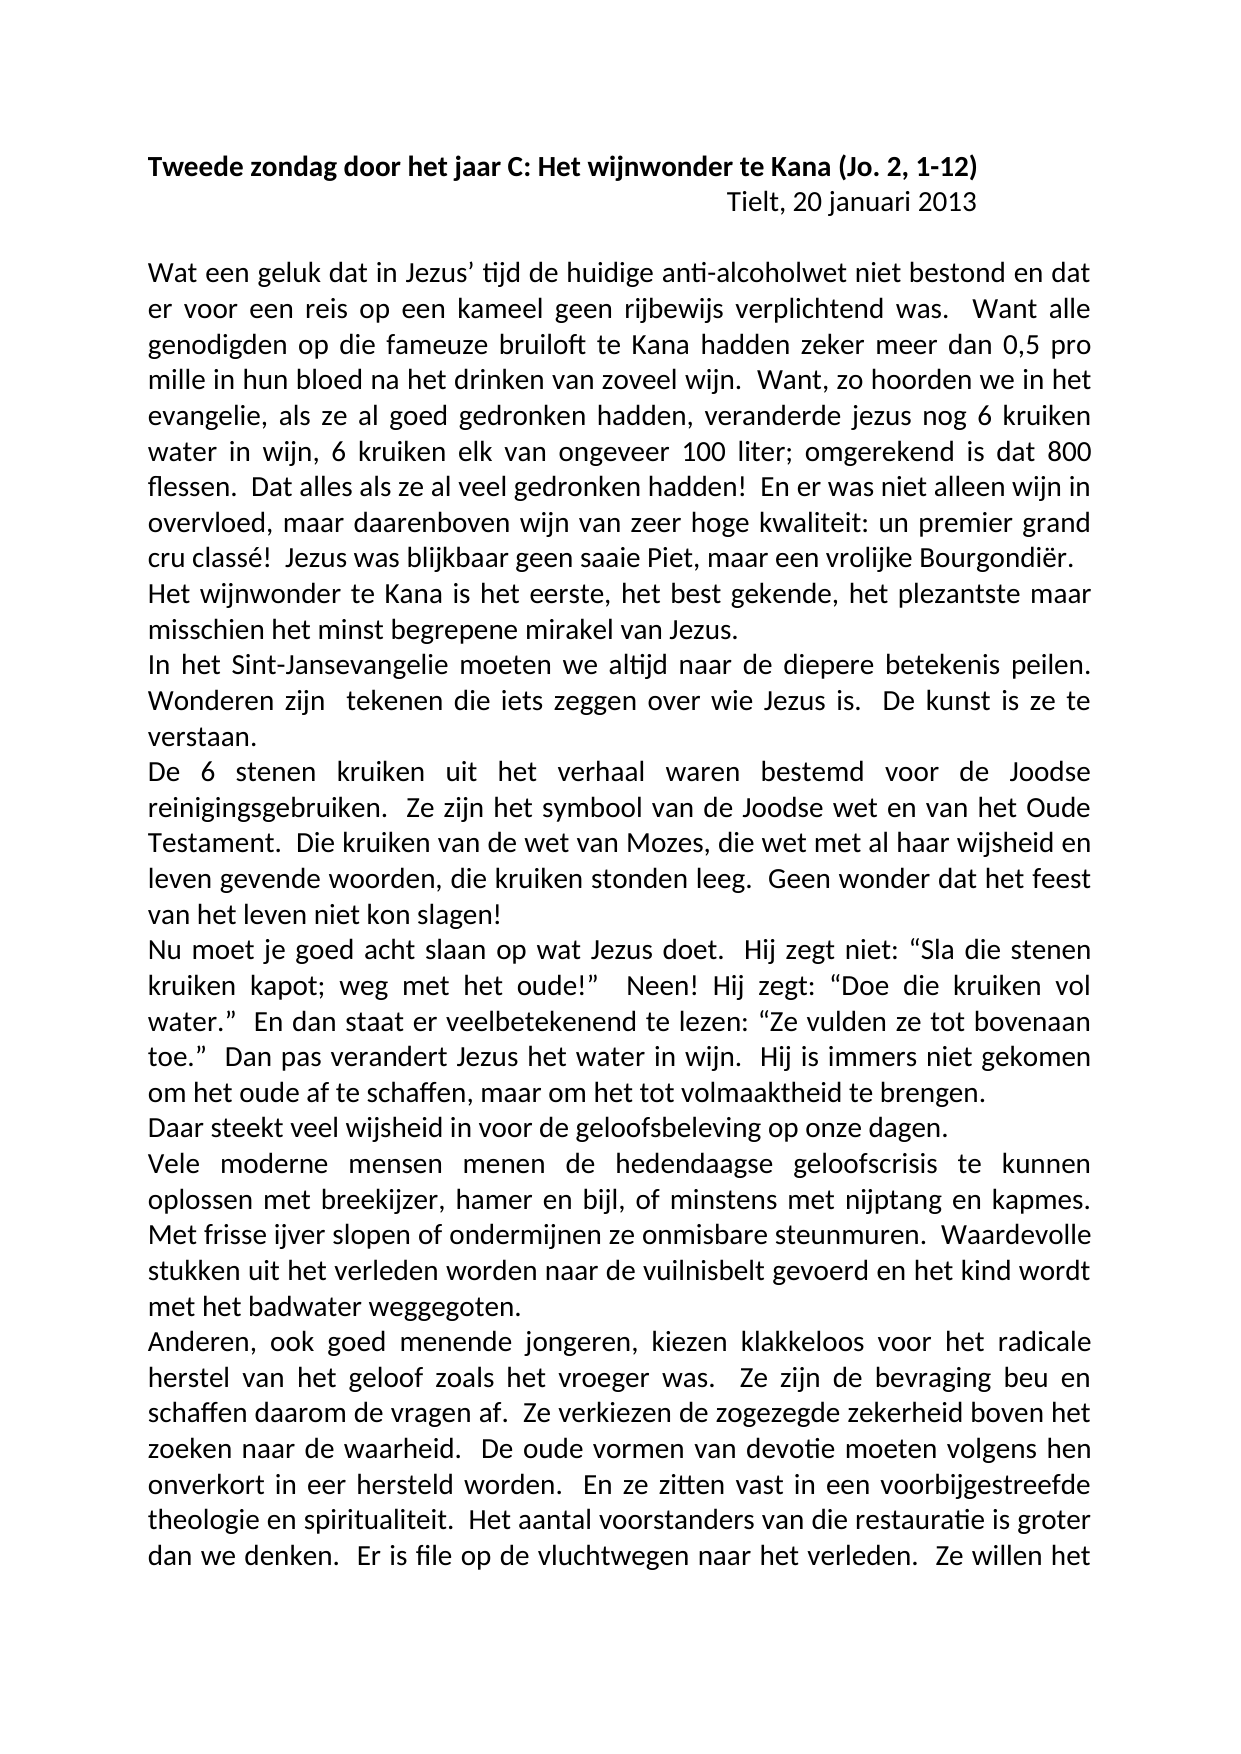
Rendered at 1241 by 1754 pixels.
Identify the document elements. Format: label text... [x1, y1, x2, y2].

text Wat een geluk dat in Jezus’ tijd de huidige anti-alcoholwet niet bestond en dat er voor een reis op een kameel geen rijbewijs verplichtend was. Want alle genodigden op die fameuze bruiloft te Kana hadden zeker meer dan 0,5 pro mille in hun bloed na het drinken van zoveel wijn. Want, zo hoorden we in het evangelie, als ze al goed gedronken hadden, veranderde jezus nog 6 kruiken water in wijn, 6 kruiken elk van ongeveer 100 liter; omgerekend is dat 800 flessen. Dat alles als ze al veel gedronken hadden! En er was niet alleen wijn in overvloed, maar daarenboven wijn van zeer hoge kwaliteit: un premier grand cru classé! Jezus was blijkbaar geen saaie Piet, maar een vrolijke Bourgondiër. [148, 254, 1093, 575]
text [148, 1323, 1093, 1573]
text Tweede zondag door het jaar C: Het wijnwonder te Kana (Jo. 2, 1-12) [148, 148, 1093, 183]
text Vele moderne mensen menen de hedendaagse geloofscrisis te kunnen oplossen met breekijzer, hamer en bijl, of minstens met nijptang en kapmes. Met frisse ijver slopen of ondermijnen ze onmisbare steunmuren. Waardevolle stukken uit het verleden worden naar de vuilnisbelt gevoerd en het kind wordt met het badwater weggegoten. [148, 1145, 1093, 1323]
text Nu moet je goed acht slaan op wat Jezus doet. Hij zegt niet: “Sla die stenen kruiken kapot; weg met het oude!” Neen! Hij zegt: “Doe die kruiken vol water.” En dan staat er veelbetekenend te lezen: “Ze vulden ze tot bovenaan toe.” Dan pas verandert Jezus het water in wijn. Hij is immers niet gekomen om het oude af te schaffen, maar om het tot volmaaktheid te brengen. [148, 931, 1093, 1109]
text Het wijnwonder te Kana is het eerste, het best gekende, het plezantste maar misschien het minst begrepene mirakel van Jezus. [148, 575, 1093, 646]
text De 6 stenen kruiken uit het verhaal waren bestemd voor de Joodse reinigingsgebruiken. Ze zijn het symbool van de Joodse wet en van het Oude Testament. Die kruiken van de wet van Mozes, die wet met al haar wijsheid en leven gevende woorden, die kruiken stonden leeg. Geen wonder dat het feest van het leven niet kon slagen! [148, 753, 1093, 931]
text In het Sint-Jansevangelie moeten we altijd naar de diepere betekenis peilen. Wonderen zijn tekenen die iets zeggen over wie Jezus is. De kunst is ze te verstaan. [148, 646, 1093, 753]
text Tielt, 20 januari 2013 [148, 183, 1093, 219]
text Daar steekt veel wijsheid in voor de geloofsbeleving op onze dagen. [148, 1109, 1093, 1145]
